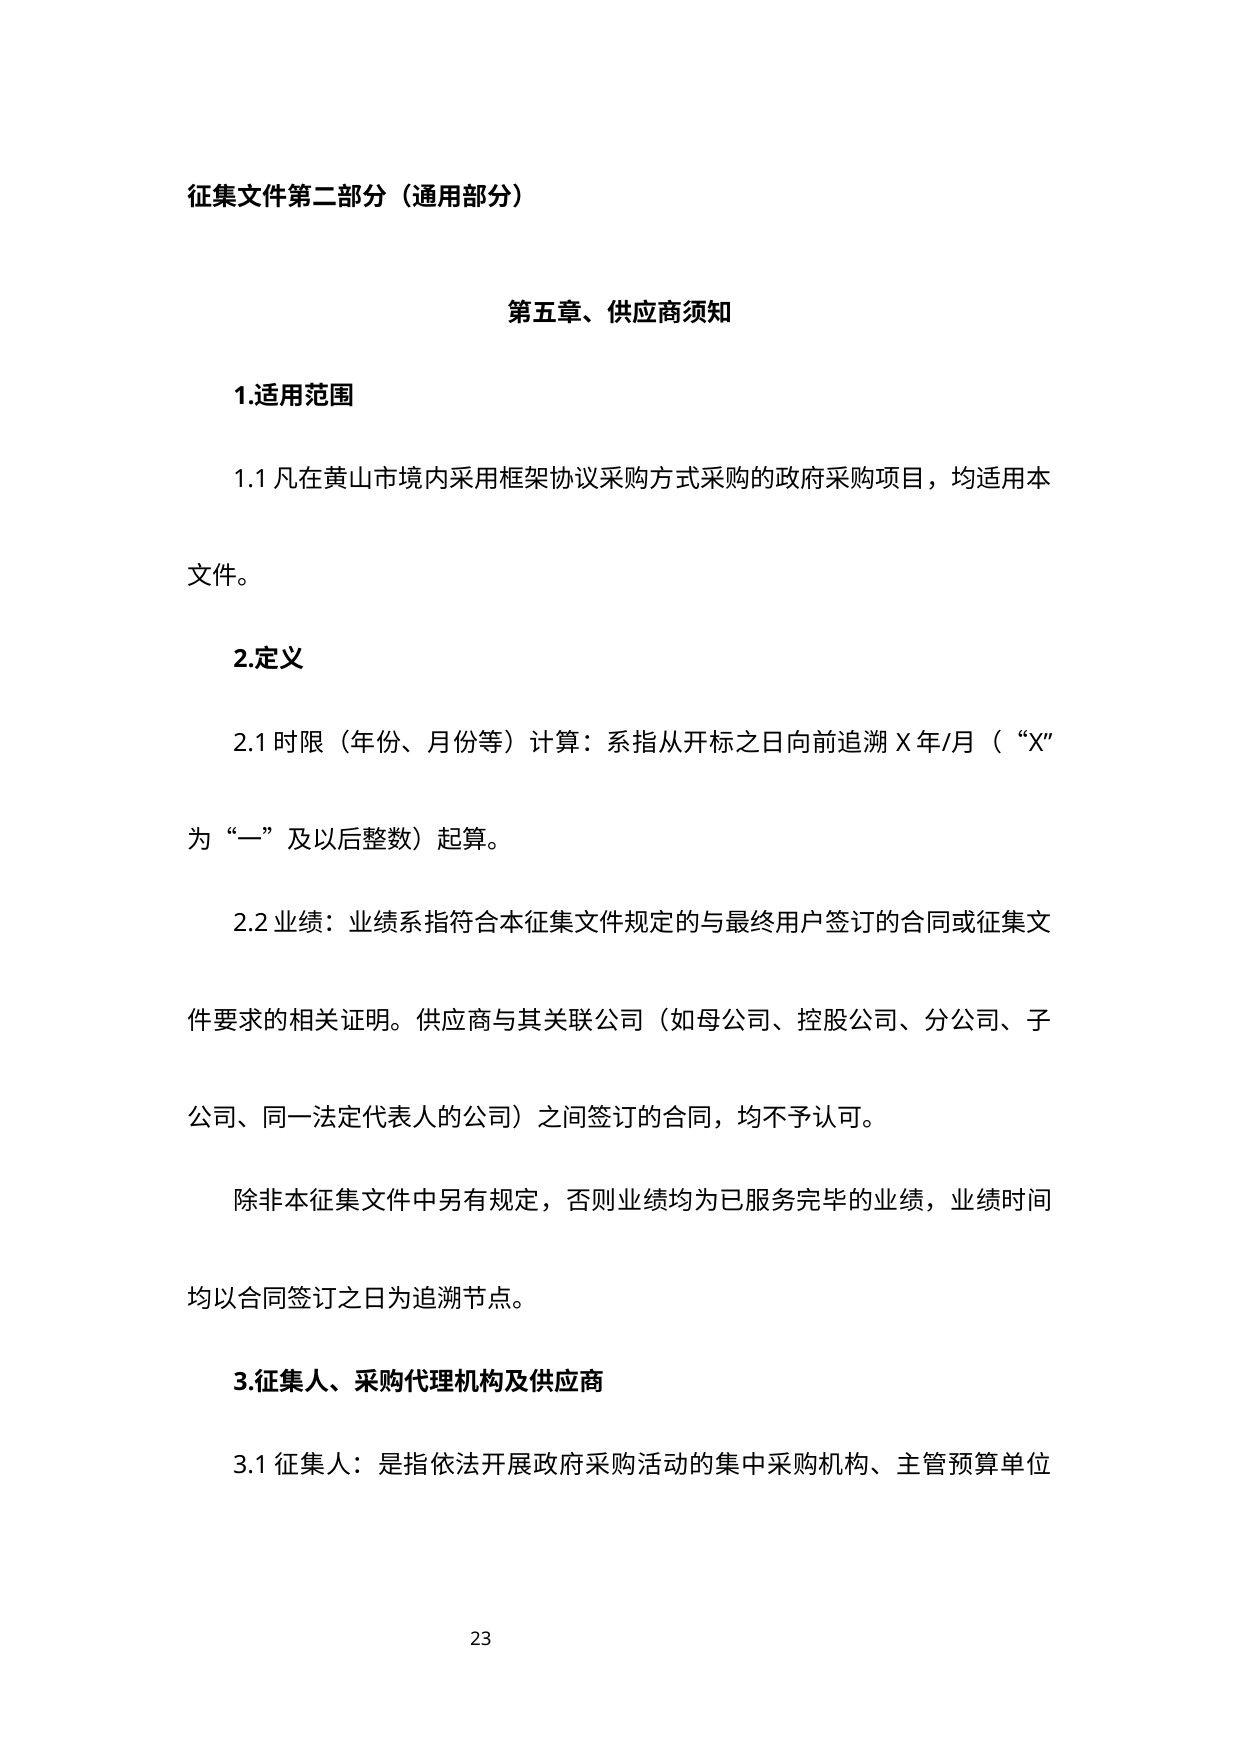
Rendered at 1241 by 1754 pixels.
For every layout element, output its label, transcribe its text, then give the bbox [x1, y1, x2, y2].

text 2.2业绩：业绩系指符合本征集文件规定的与最终用户签订的合同或征集文件要求的相关证明。供应商与其关联公司（如母公司、控股公司、分公司、子公司、同一法定代表人的公司）之间签订的合同，均不予认可。 [187, 888, 1053, 1148]
text 除非本征集文件中另有规定，否则业绩均为已服务完毕的业绩，业绩时间均以合同签订之日为追溯节点。 [187, 1166, 1053, 1329]
text 3.征集人、采购代理机构及供应商 [187, 1347, 1053, 1412]
text 1.1凡在黄山市境内采用框架协议采购方式采购的政府采购项目，均适用本文件。 [187, 444, 1053, 606]
text 2.定义 [187, 624, 1053, 689]
text 征集文件第二部分（通用部分） [187, 162, 1053, 227]
text 第五章、供应商须知 [187, 278, 1053, 343]
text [187, 1430, 1053, 1495]
text 2.1时限（年份、月份等）计算：系指从开标之日向前追溯X年/月（“X”为“一”及以后整数）起算。 [187, 708, 1053, 870]
text 1.适用范围 [187, 361, 1053, 426]
